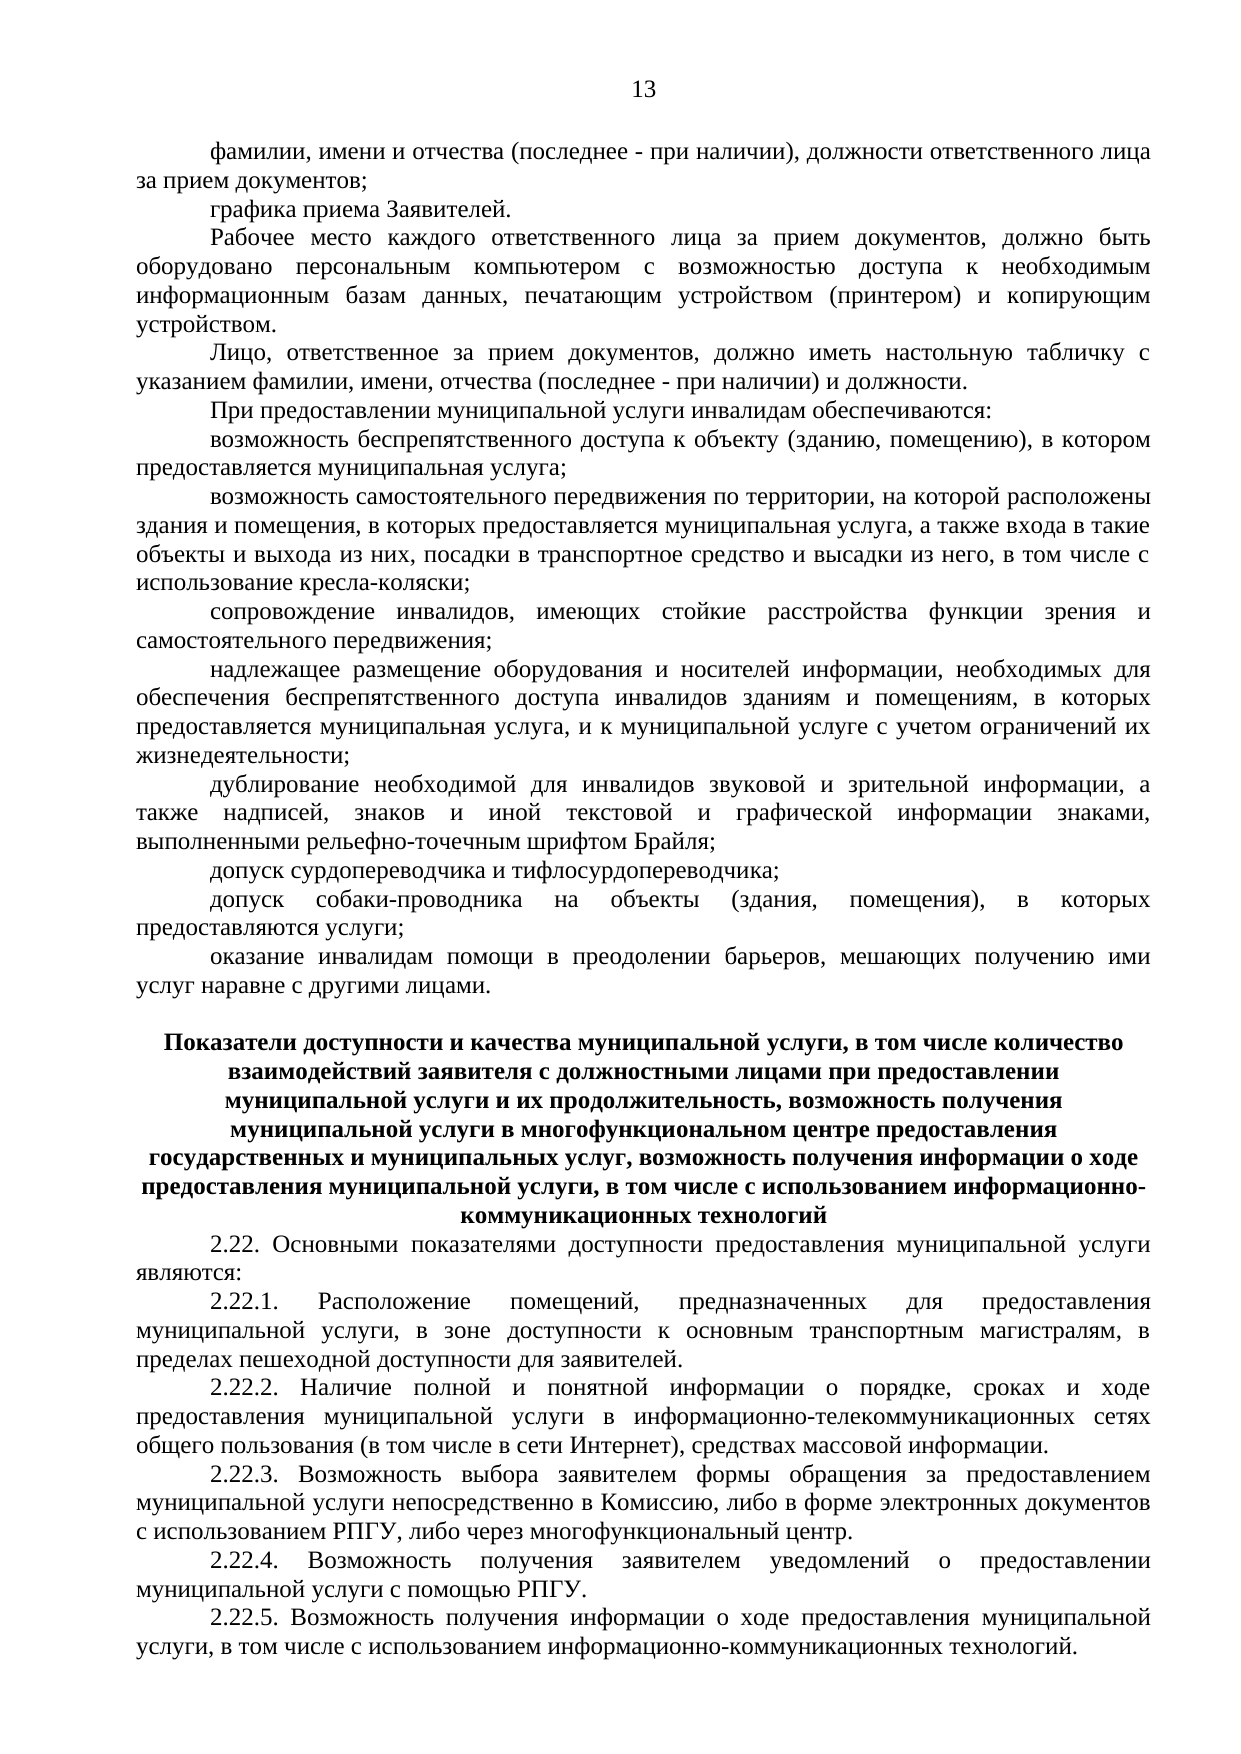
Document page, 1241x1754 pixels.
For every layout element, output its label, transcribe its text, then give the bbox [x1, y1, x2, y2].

text дублирование необходимой для инвалидов звуковой и зрительной информации, а также надписей, знаков и иной текстовой и графической информации знаками, выполненными рельефно-точечным шрифтом Брайля; [136, 769, 1152, 855]
text 2.22.4. Возможность получения заявителем уведомлений о предоставлении муниципальной услуги с помощью РПГУ. [136, 1545, 1152, 1602]
text 2.22.1. Расположение помещений, предназначенных для предоставления муниципальной услуги, в зоне доступности к основным транспортным магистралям, в пределах пешеходной доступности для заявителей. [136, 1286, 1152, 1372]
text Показатели доступности и качества муниципальной услуги, в том числе количество взаимодействий заявителя с должностными лицами при предоставлении муниципальной услуги и их продолжительность, возможность получения муниципальной услуги в многофункциональном центре предоставления государственных и муниципальных услуг, возможность получения информации о ходе предоставления муниципальной услуги, в том числе с использованием информационно-коммуникационных технологий [136, 1027, 1152, 1229]
text сопровождение инвалидов, имеющих стойкие расстройства функции зрения и самостоятельного передвижения; [136, 596, 1152, 654]
text допуск сурдопереводчика и тифлосурдопереводчика; [136, 855, 1152, 884]
text Рабочее место каждого ответственного лица за прием документов, должно быть оборудовано персональным компьютером с возможностью доступа к необходимым информационным базам данных, печатающим устройством (принтером) и копирующим устройством. [136, 222, 1152, 337]
text 2.22.5. Возможность получения информации о ходе предоставления муниципальной услуги, в том числе с использованием информационно-коммуникационных технологий. [136, 1602, 1152, 1660]
text надлежащее размещение оборудования и носителей информации, необходимых для обеспечения беспрепятственного доступа инвалидов зданиям и помещениям, в которых предоставляется муниципальная услуга, и к муниципальной услуге с учетом ограничений их жизнедеятельности; [136, 654, 1152, 769]
text допуск собаки-проводника на объекты (здания, помещения), в которых предоставляются услуги; [136, 884, 1152, 941]
text 2.22. Основными показателями доступности предоставления муниципальной услуги являются: [136, 1229, 1152, 1286]
text графика приема Заявителей. [136, 194, 1152, 222]
text 2.22.3. Возможность выбора заявителем формы обращения за предоставлением муниципальной услуги непосредственно в Комиссию, либо в форме электронных документов с использованием РПГУ, либо через многофункциональный центр. [136, 1459, 1152, 1545]
text При предоставлении муниципальной услуги инвалидам обеспечиваются: [136, 395, 1152, 424]
text оказание инвалидам помощи в преодолении барьеров, мешающих получению ими услуг наравне с другими лицами. [136, 941, 1152, 999]
text 2.22.2. Наличие полной и понятной информации о порядке, сроках и ходе предоставления муниципальной услуги в информационно-телекоммуникационных сетях общего пользования (в том числе в сети Интернет), средствах массовой информации. [136, 1372, 1152, 1459]
text возможность самостоятельного передвижения по территории, на которой расположены здания и помещения, в которых предоставляется муниципальная услуга, а также входа в такие объекты и выхода из них, посадки в транспортное средство и высадки из него, в том числе с использование кресла-коляски; [136, 481, 1152, 596]
text фамилии, имени и отчества (последнее - при наличии), должности ответственного лица за прием документов; [136, 136, 1152, 194]
text Лицо, ответственное за прием документов, должно иметь настольную табличку с указанием фамилии, имени, отчества (последнее - при наличии) и должности. [136, 337, 1152, 395]
text возможность беспрепятственного доступа к объекту (зданию, помещению), в котором предоставляется муниципальная услуга; [136, 424, 1152, 481]
